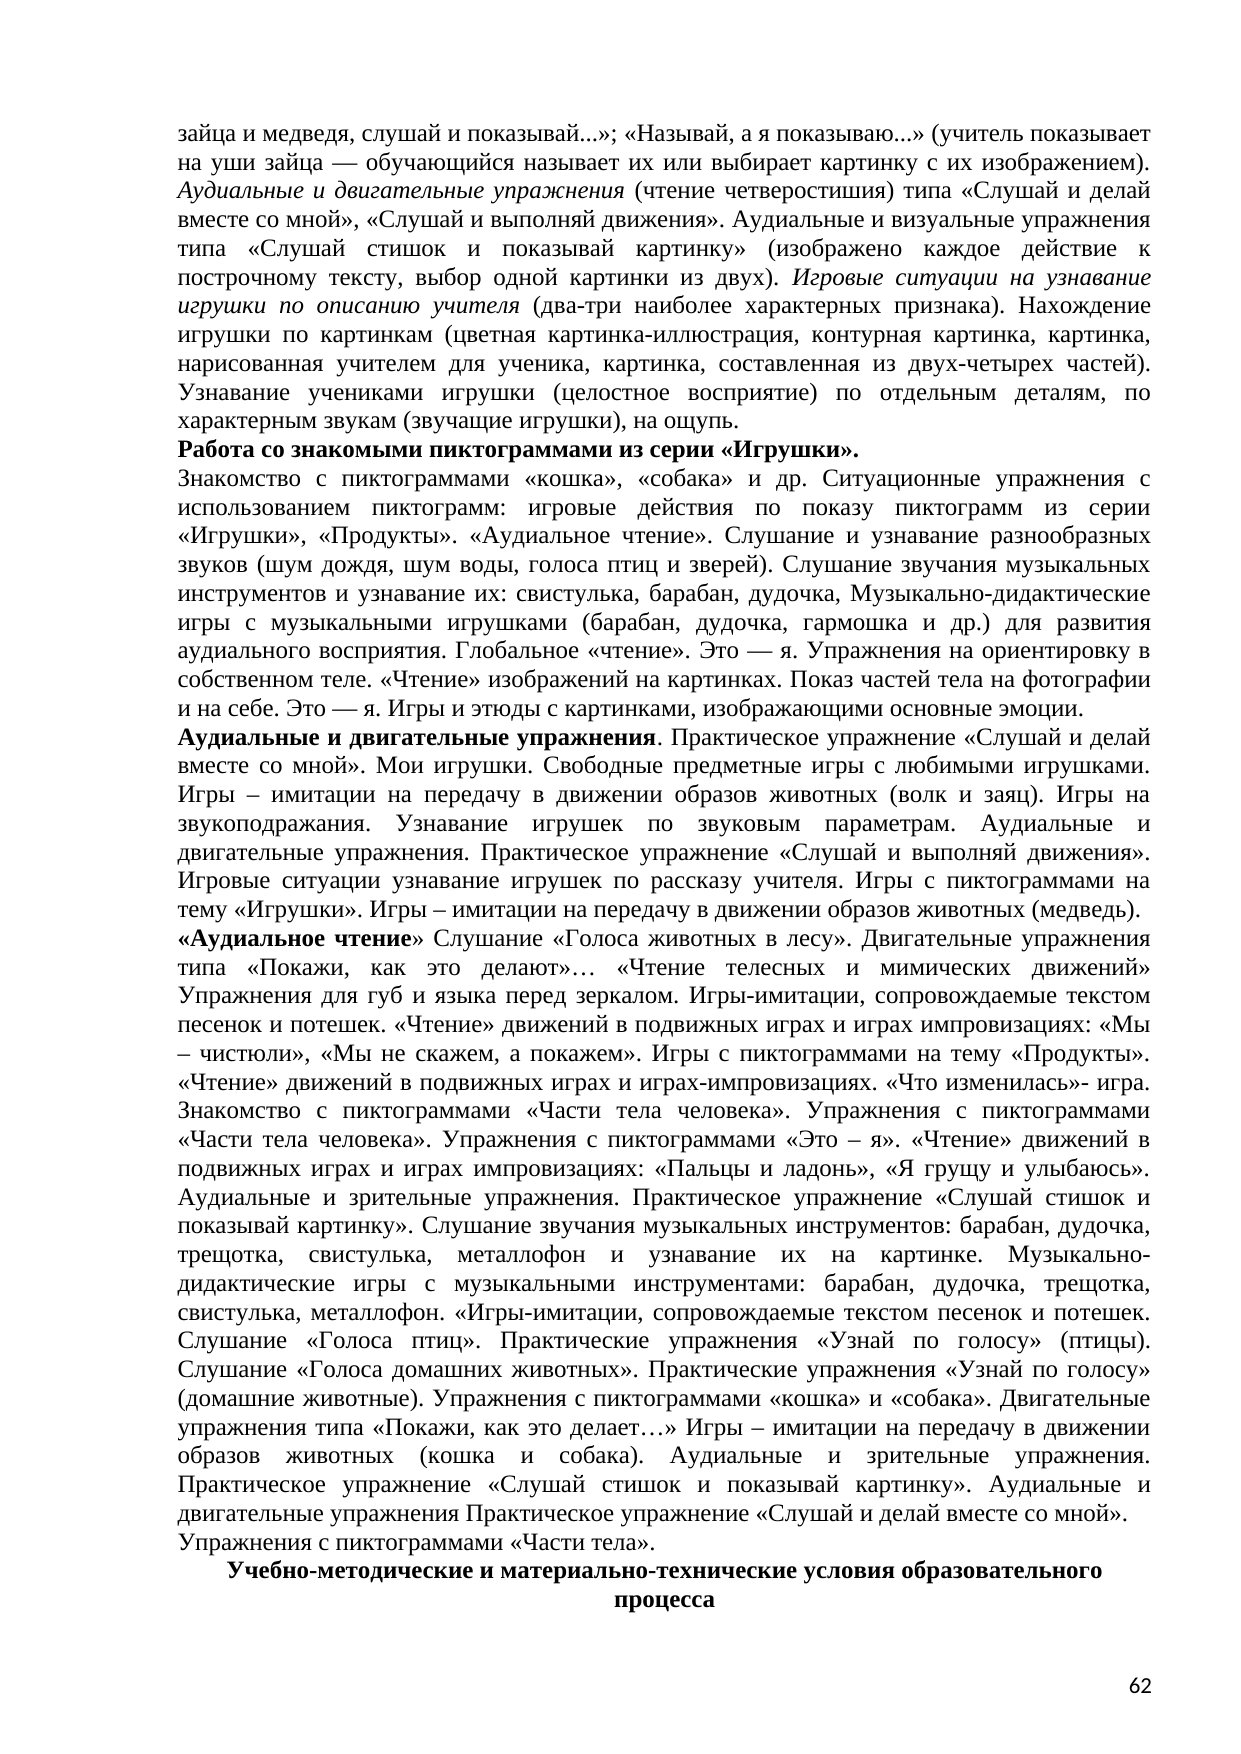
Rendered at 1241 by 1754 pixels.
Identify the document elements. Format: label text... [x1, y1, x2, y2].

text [177, 118, 1152, 434]
text Аудиальные и двигательные упражнения. Практическое упражнение «Слушай и делай вместе со мной». Мои игрушки. Свободные предметные игры с любимыми игрушками. Игры – имитации на передачу в движении образов животных (волк и заяц). Игры на звукоподражания. Узнавание игрушек по звуковым параметрам. Аудиальные и двигательные упражнения. Практическое упражнение «Слушай и выполняй движения». Игровые ситуации узнавание игрушек по рассказу учителя. Игры с пиктограммами на тему «Игрушки». Игры – имитации на передачу в движении образов животных (медведь). [177, 722, 1152, 923]
text Работа со знакомыми пиктограммами из серии «Игрушки». [177, 434, 1152, 463]
text Знакомство с пиктограммами «кошка», «собака» и др. Ситуационные упражнения с использованием пиктограмм: игровые действия по показу пиктограмм из серии «Игрушки», «Продукты». «Аудиальное чтение». Слушание и узнавание разнообразных звуков (шум дождя, шум воды, голоса птиц и зверей). Слушание звучания музыкальных инструментов и узнавание их: свистулька, барабан, дудочка, Музыкально-дидактические игры с музыкальными игрушками (барабан, дудочка, гармошка и др.) для развития аудиального восприятия. Глобальное «чтение». Это — я. Упражнения на ориентировку в собственном теле. «Чтение» изображений на картинках. Показ частей тела на фотографии и на себе. Это — я. Игры и этюды с картинками, изображающими основные эмоции. [177, 463, 1152, 722]
text Упражнения с пиктограммами «Части тела». [177, 1527, 1152, 1556]
text «Аудиальное чтение» Слушание «Голоса животных в лесу». Двигательные упражнения типа «Покажи, как это делают»… «Чтение телесных и мимических движений» Упражнения для губ и языка перед зеркалом. Игры-имитации, сопровождаемые текстом песенок и потешек. «Чтение» движений в подвижных играх и играх импровизациях: «Мы – чистюли», «Мы не скажем, а покажем». Игры с пиктограммами на тему «Продукты». «Чтение» движений в подвижных играх и играх-импровизациях. «Что изменилась»- игра. Знакомство с пиктограммами «Части тела человека». Упражнения с пиктограммами «Части тела человека». Упражнения с пиктограммами «Это – я». «Чтение» движений в подвижных играх и играх импровизациях: «Пальцы и ладонь», «Я грущу и улыбаюсь». Аудиальные и зрительные упражнения. Практическое упражнение «Слушай стишок и показывай картинку». Слушание звучания музыкальных инструментов: барабан, дудочка, трещотка, свистулька, металлофон и узнавание их на картинке. Музыкально-дидактические игры с музыкальными инструментами: барабан, дудочка, трещотка, свистулька, металлофон. «Игры-имитации, сопровождаемые текстом песенок и потешек. Слушание «Голоса птиц». Практические упражнения «Узнай по голосу» (птицы). Слушание «Голоса домашних животных». Практические упражнения «Узнай по голосу» (домашние животные). Упражнения с пиктограммами «кошка» и «собака». Двигательные упражнения типа «Покажи, как это делает…» Игры – имитации на передачу в движении образов животных (кошка и собака). Аудиальные и зрительные упражнения. Практическое упражнение «Слушай стишок и показывай картинку». Аудиальные и двигательные упражнения Практическое упражнение «Слушай и делай вместе со мной». [177, 923, 1152, 1527]
text Учебно-методические и материально-технические условия образовательного процесса [177, 1556, 1152, 1613]
